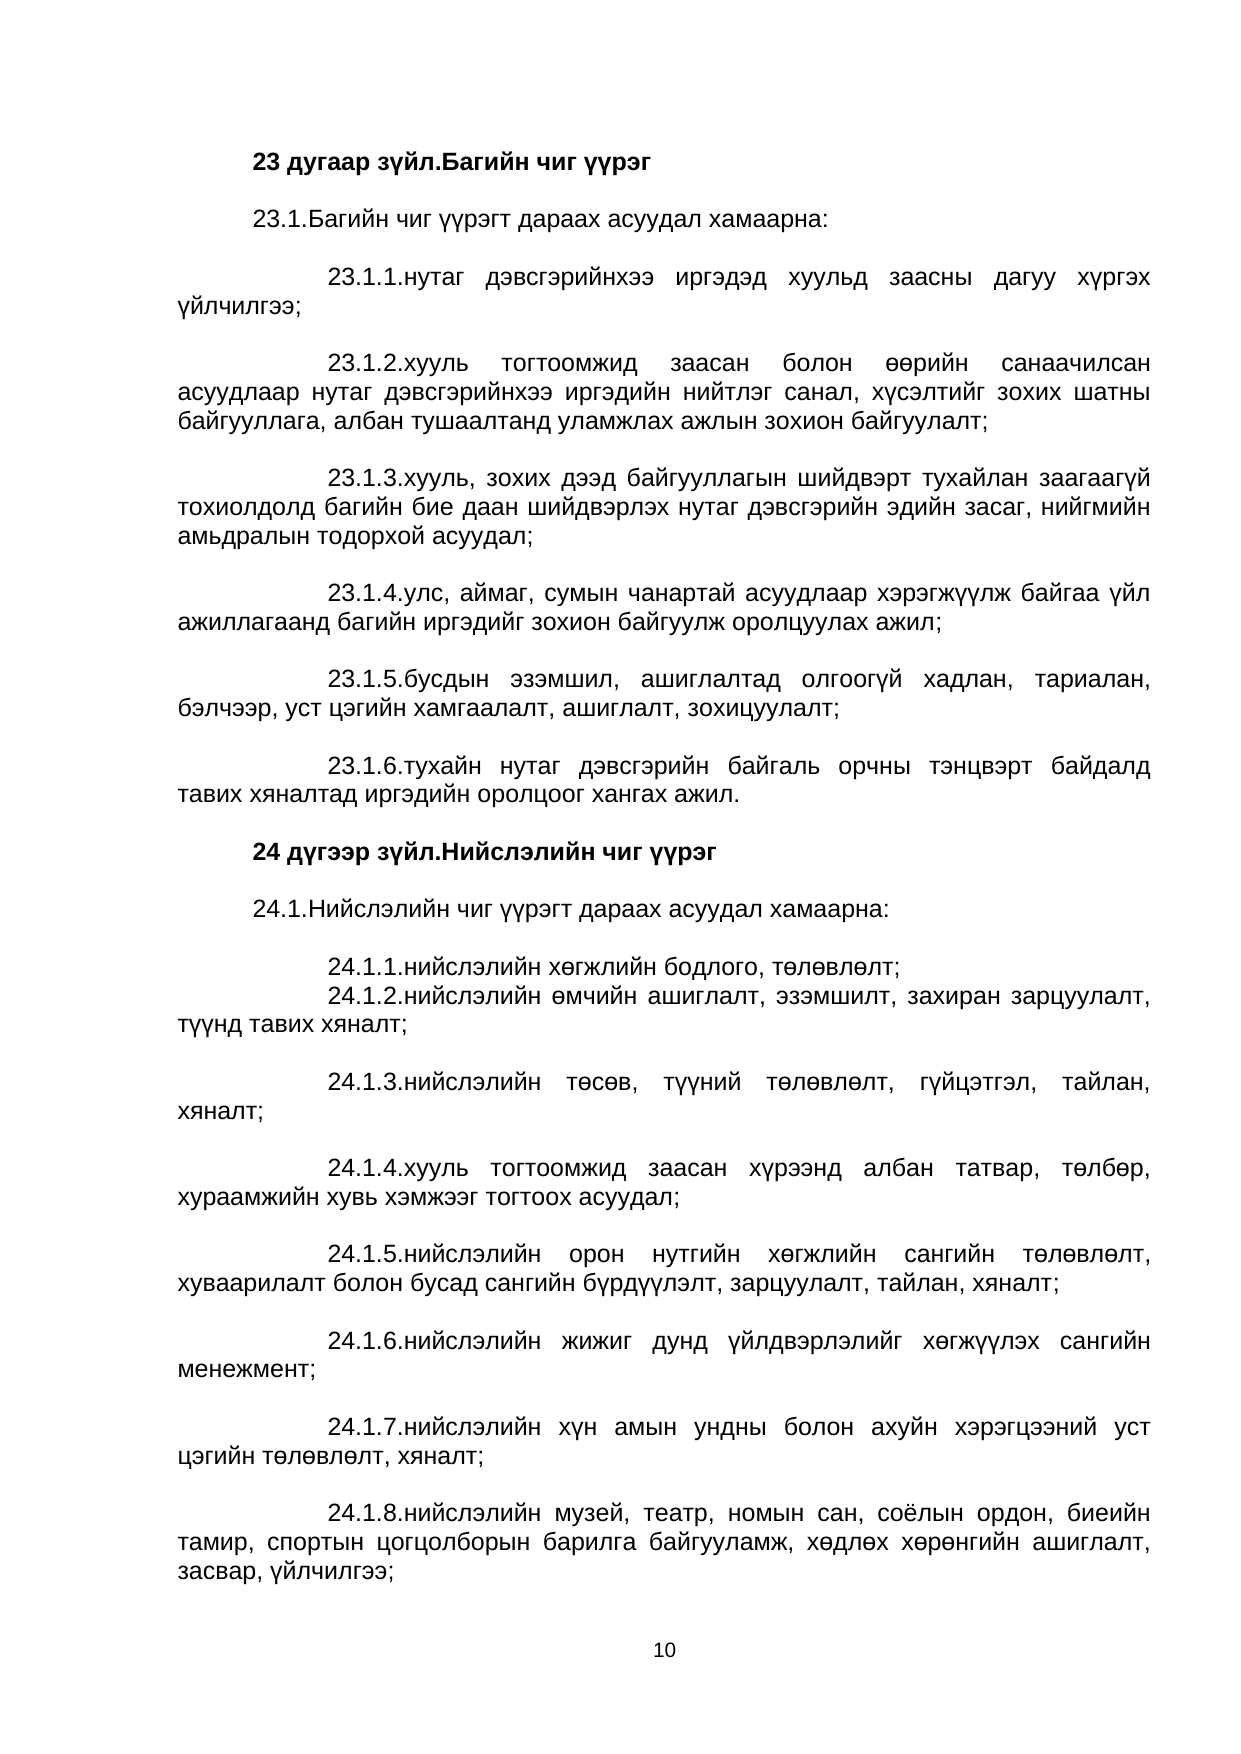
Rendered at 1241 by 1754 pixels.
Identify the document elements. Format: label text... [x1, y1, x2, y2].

text 23.1.Багийн чиг үүрэгт дараах асуудал хамаарна: [177, 204, 1152, 233]
text 23.1.6.тухайн нутаг дэвсгэрийн байгаль орчны тэнцвэрт байдалд тавих хяналтад иргэдийн оролцоог хангах ажил. [177, 751, 1152, 808]
text 24.1.1.нийслэлийн хөгжлийн бодлого, төлөвлөлт; [177, 952, 1152, 981]
text 24.1.4.хууль тогтоомжид заасан хүрээнд албан татвар, төлбөр, хураамжийн хувь хэмжээг тогтоох асуудал; [177, 1153, 1152, 1211]
text 24.1.2.нийслэлийн өмчийн ашиглалт, эзэмшилт, захиран зарцуулалт, түүнд тавих хяналт; [177, 981, 1152, 1038]
text 24.1.7.нийслэлийн хүн амын ундны болон ахуйн хэрэгцээний уст цэгийн төлөвлөлт, хяналт; [177, 1412, 1152, 1469]
text 23.1.2.хууль тогтоомжид заасан болон өөрийн санаачилсан асуудлаар нутаг дэвсгэрийнхээ иргэдийн нийтлэг санал, хүсэлтийг зохих шатны байгууллага, албан тушаалтанд уламжлах ажлын зохион байгуулалт; [177, 348, 1152, 434]
text 24.1.3.нийслэлийн төсөв, түүний төлөвлөлт, гүйцэтгэл, тайлан, хяналт; [177, 1067, 1152, 1124]
text 24.1.8.нийслэлийн музей, театр, номын сан, соёлын ордон, биеийн тамир, спортын цогцолборын барилга байгууламж, хөдлөх хөрөнгийн ашиглалт, засвар, үйлчилгээ; [177, 1498, 1152, 1584]
text 24 дүгээр зүйл.Нийслэлийн чиг үүрэг [177, 837, 1152, 866]
text 23.1.5.бусдын эзэмшил, ашиглалтад олгоогүй хадлан, тариалан, бэлчээр, уст цэгийн хамгаалалт, ашиглалт, зохицуулалт; [177, 664, 1152, 722]
text 23.1.1.нутаг дэвсгэрийнхээ иргэдэд хуульд заасны дагуу хүргэх үйлчилгээ; [177, 262, 1152, 319]
text 23.1.4.улс, аймаг, сумын чанартай асуудлаар хэрэгжүүлж байгаа үйл ажиллагаанд багийн иргэдийг зохион байгуулж оролцуулах ажил; [177, 578, 1152, 636]
text 24.1.6.нийслэлийн жижиг дунд үйлдвэрлэлийг хөгжүүлэх сангийн менежмент; [177, 1326, 1152, 1383]
text 23.1.3.хууль, зохих дээд байгууллагын шийдвэрт тухайлан заагаагүй тохиолдолд багийн бие даан шийдвэрлэх нутаг дэвсгэрийн эдийн засаг, нийгмийн амьдралын тодорхой асуудал; [177, 463, 1152, 549]
text 23 дугаар зүйл.Багийн чиг үүрэг [177, 147, 1152, 176]
text 24.1.Нийслэлийн чиг үүрэгт дараах асуудал хамаарна: [177, 894, 1152, 923]
text 24.1.5.нийслэлийн орон нутгийн хөгжлийн сангийн төлөвлөлт, хуваарилалт болон бусад сангийн бүрдүүлэлт, зарцуулалт, тайлан, хяналт; [177, 1239, 1152, 1297]
